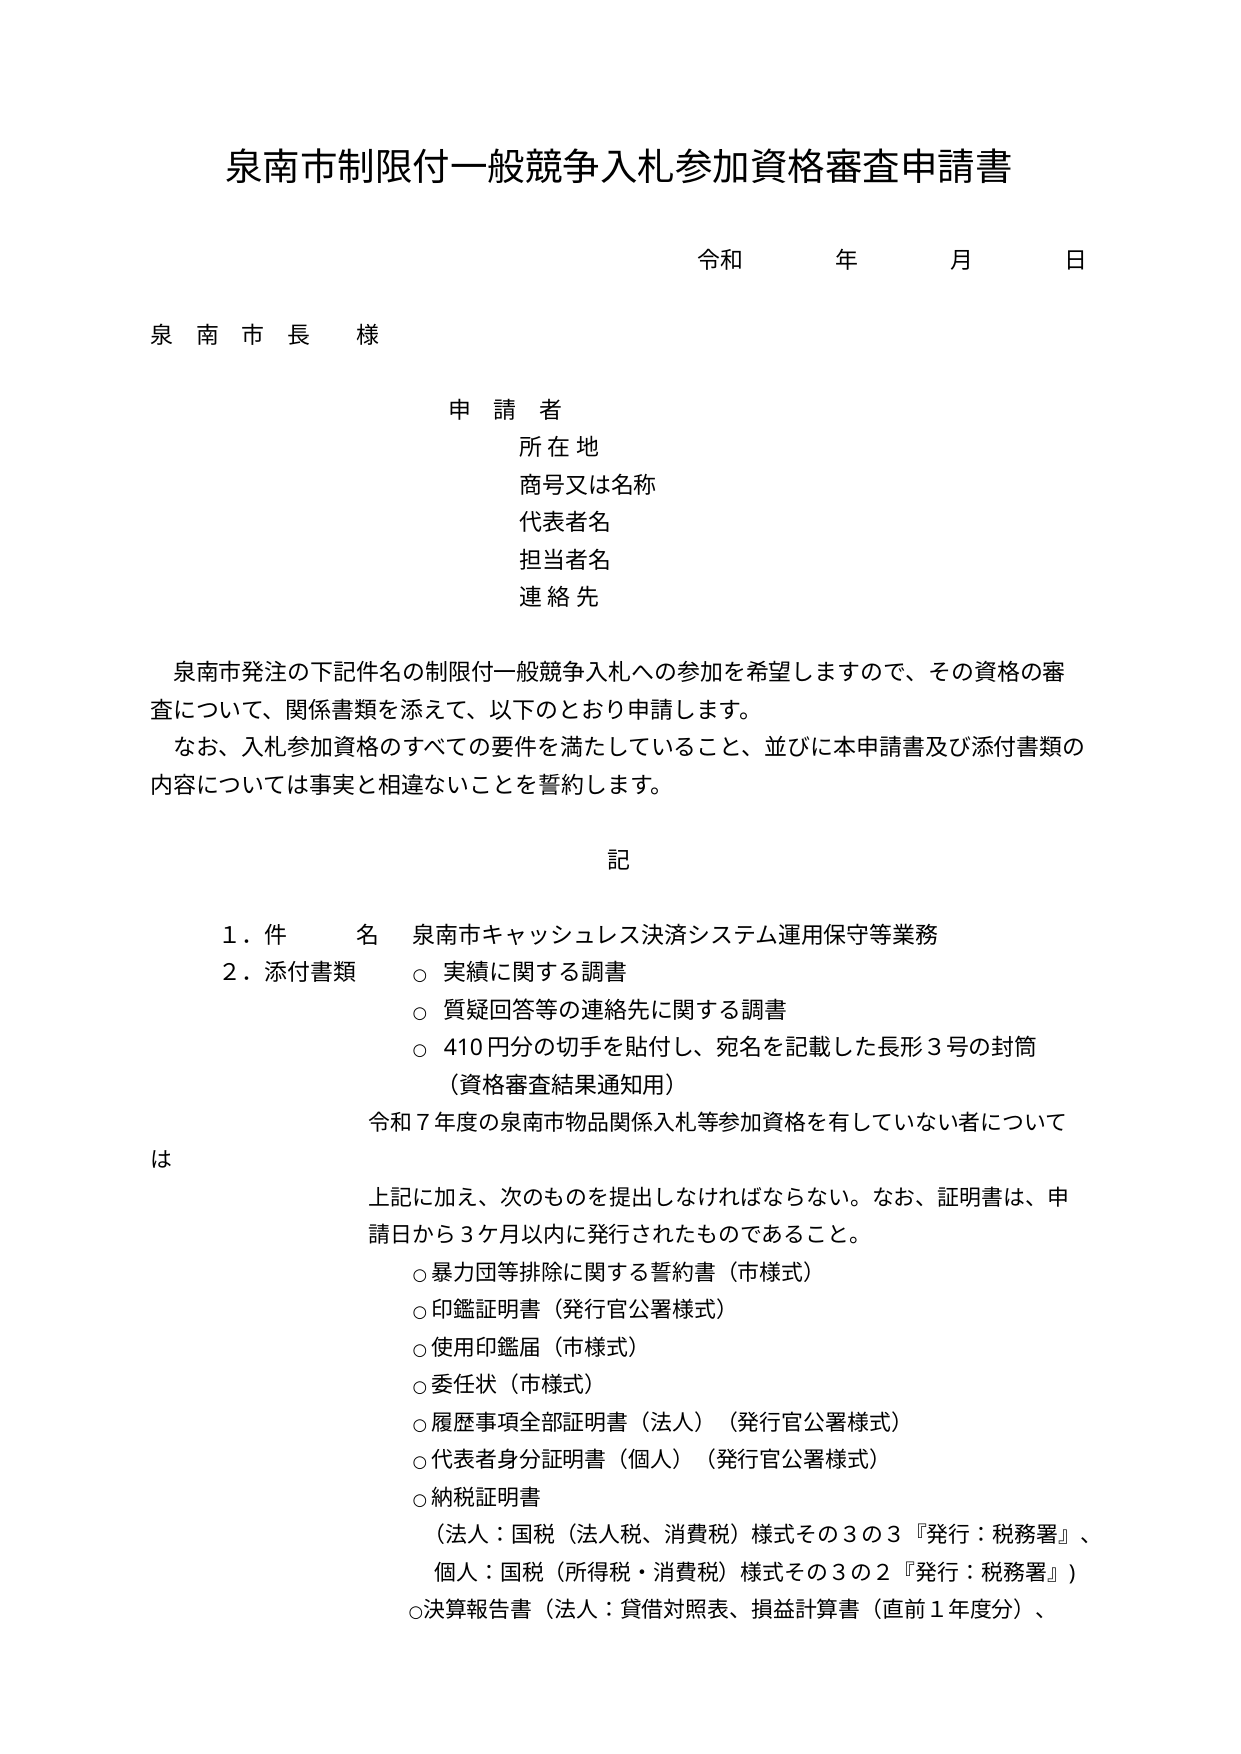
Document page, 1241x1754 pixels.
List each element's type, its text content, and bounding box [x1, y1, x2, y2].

text ○ 使用印鑑届（市様式） [325, 1327, 1087, 1364]
text ○ 暴力団等排除に関する誓約書（市様式） [325, 1252, 1087, 1289]
text ○ 委任状（市様式） [325, 1364, 1087, 1402]
text （資格審査結果通知用） [173, 1064, 1087, 1102]
text ○ 代表者身分証明書（個人）（発行官公署様式） [325, 1439, 1087, 1477]
text ○ 質疑回答等の連絡先に関する調書 [325, 989, 1087, 1027]
text １．件 名 泉南市キャッシュレス決済システム運用保守等業務 [150, 914, 1087, 952]
text 泉 南 市 長 様 [150, 314, 1087, 352]
text 泉南市制限付一般競争入札参加資格審査申請書 [150, 127, 1087, 202]
text 令和 年 月 日 [150, 239, 1087, 277]
text ○ 410円分の切手を貼付し、宛名を記載した長形３号の封筒 [325, 1027, 1087, 1064]
text ２．添付書類 ○ 実績に関する調書 [150, 952, 1087, 989]
text 上記に加え、次のものを提出しなければならない。なお、証明書は、申請日から3ケ月以内に発行されたものであること。 [369, 1177, 1087, 1252]
subtitle 記 [150, 839, 1087, 877]
text ○ 履歴事項全部証明書（法人）（発行官公署様式） [325, 1402, 1087, 1439]
text 泉南市発注の下記件名の制限付一般競争入札への参加を希望しますので、その資格の審査について、関係書類を添えて、以下のとおり申請します。 [150, 652, 1087, 727]
text 代表者名 [519, 502, 1087, 539]
text なお、入札参加資格のすべての要件を満たしていること、並びに本申請書及び添付書類の内容については事実と相違ないことを誓約します。 [150, 727, 1087, 802]
text （法人：国税（法人税、消費税）様式その３の３『発行：税務署』、 [325, 1514, 1087, 1552]
text 申 請 者 [150, 389, 1087, 427]
text 担当者名 [519, 539, 1087, 577]
text ○ 納税証明書 [325, 1477, 1087, 1514]
text 連絡先 [519, 577, 1087, 614]
text ○ 印鑑証明書（発行官公署様式） [325, 1289, 1087, 1327]
text 個人：国税（所得税・消費税）様式その３の２『発行：税務署』) [325, 1552, 1087, 1589]
text 令和７年度の泉南市物品関係入札等参加資格を有していない者については [150, 1102, 1087, 1177]
text 所在地 [519, 427, 1087, 464]
text 商号又は名称 [519, 464, 1087, 502]
text ○決算報告書（法人：貸借対照表、損益計算書（直前１年度分）、 [325, 1589, 1087, 1627]
